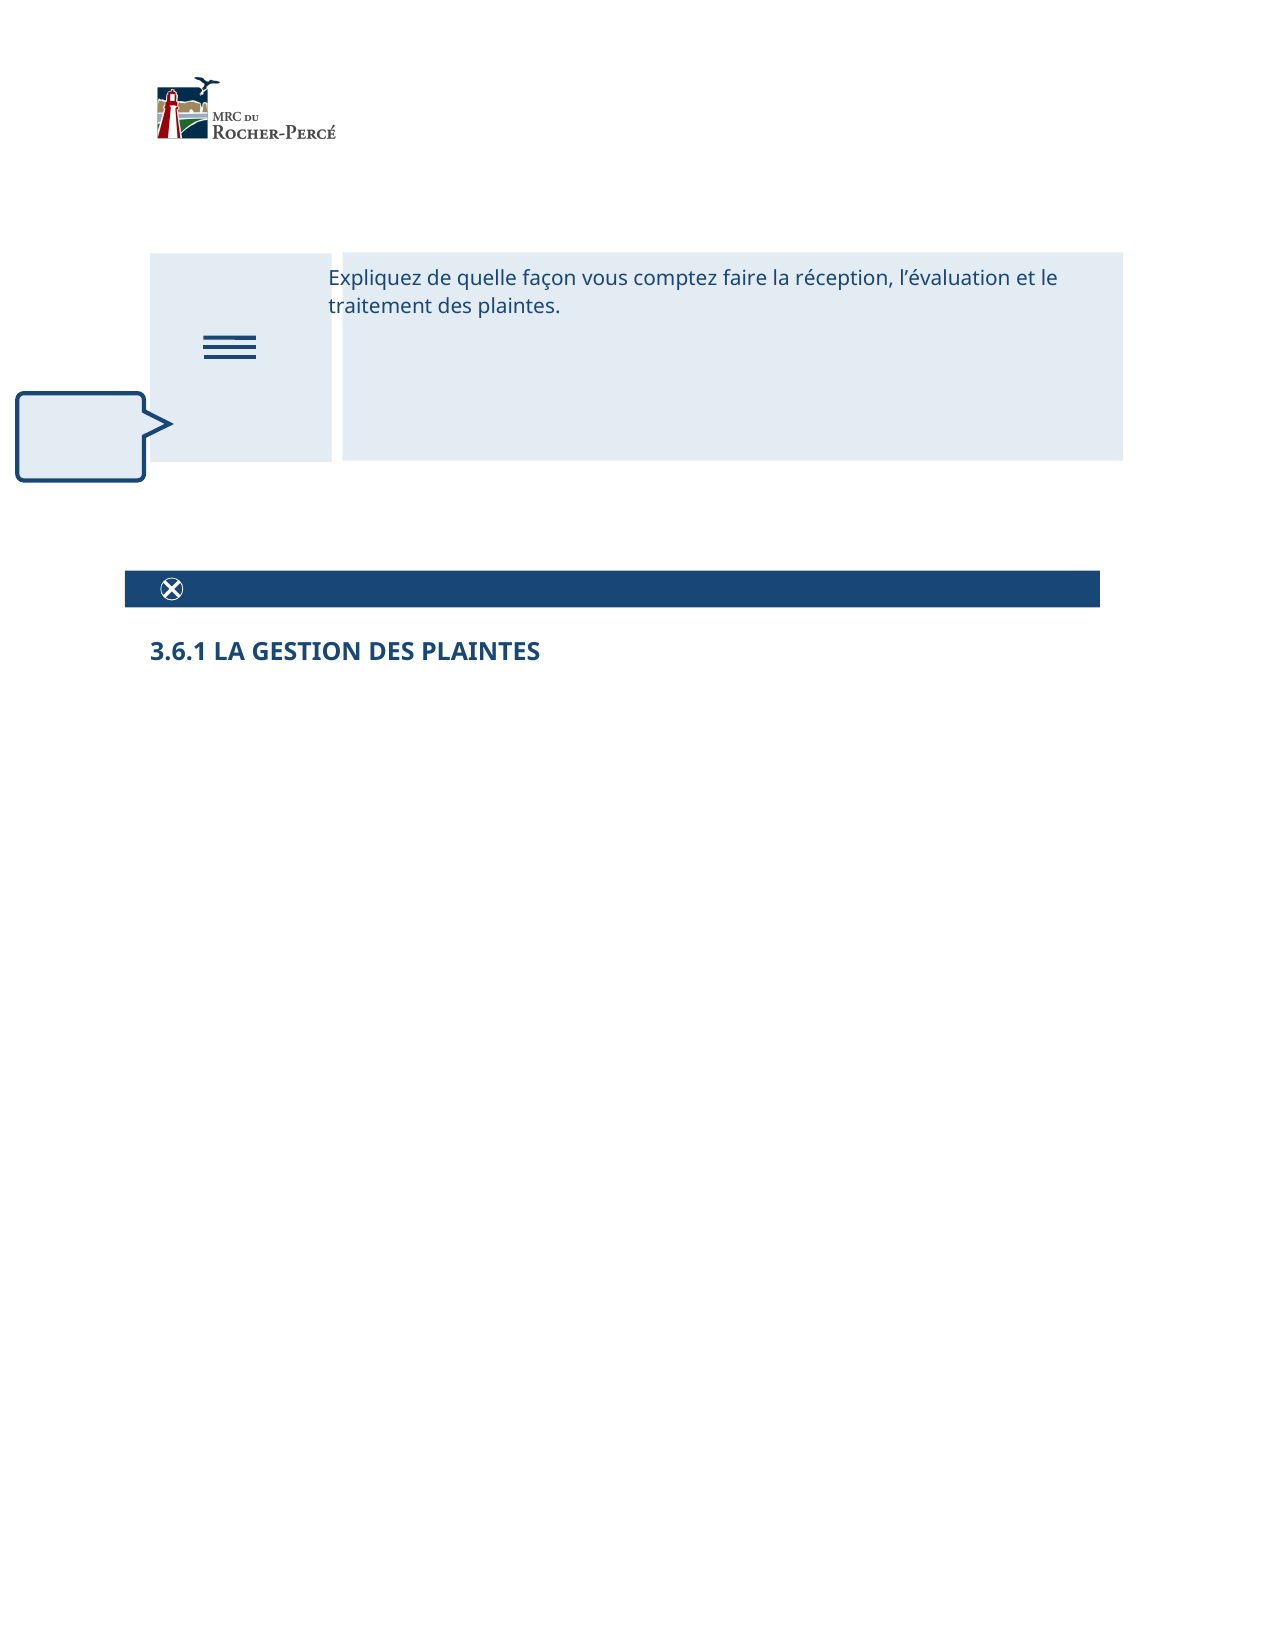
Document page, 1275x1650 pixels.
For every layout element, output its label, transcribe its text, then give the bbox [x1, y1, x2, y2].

picture [150, 75, 339, 143]
text 3.6.1 LA GESTION DES PLAINTES [150, 150, 1125, 667]
